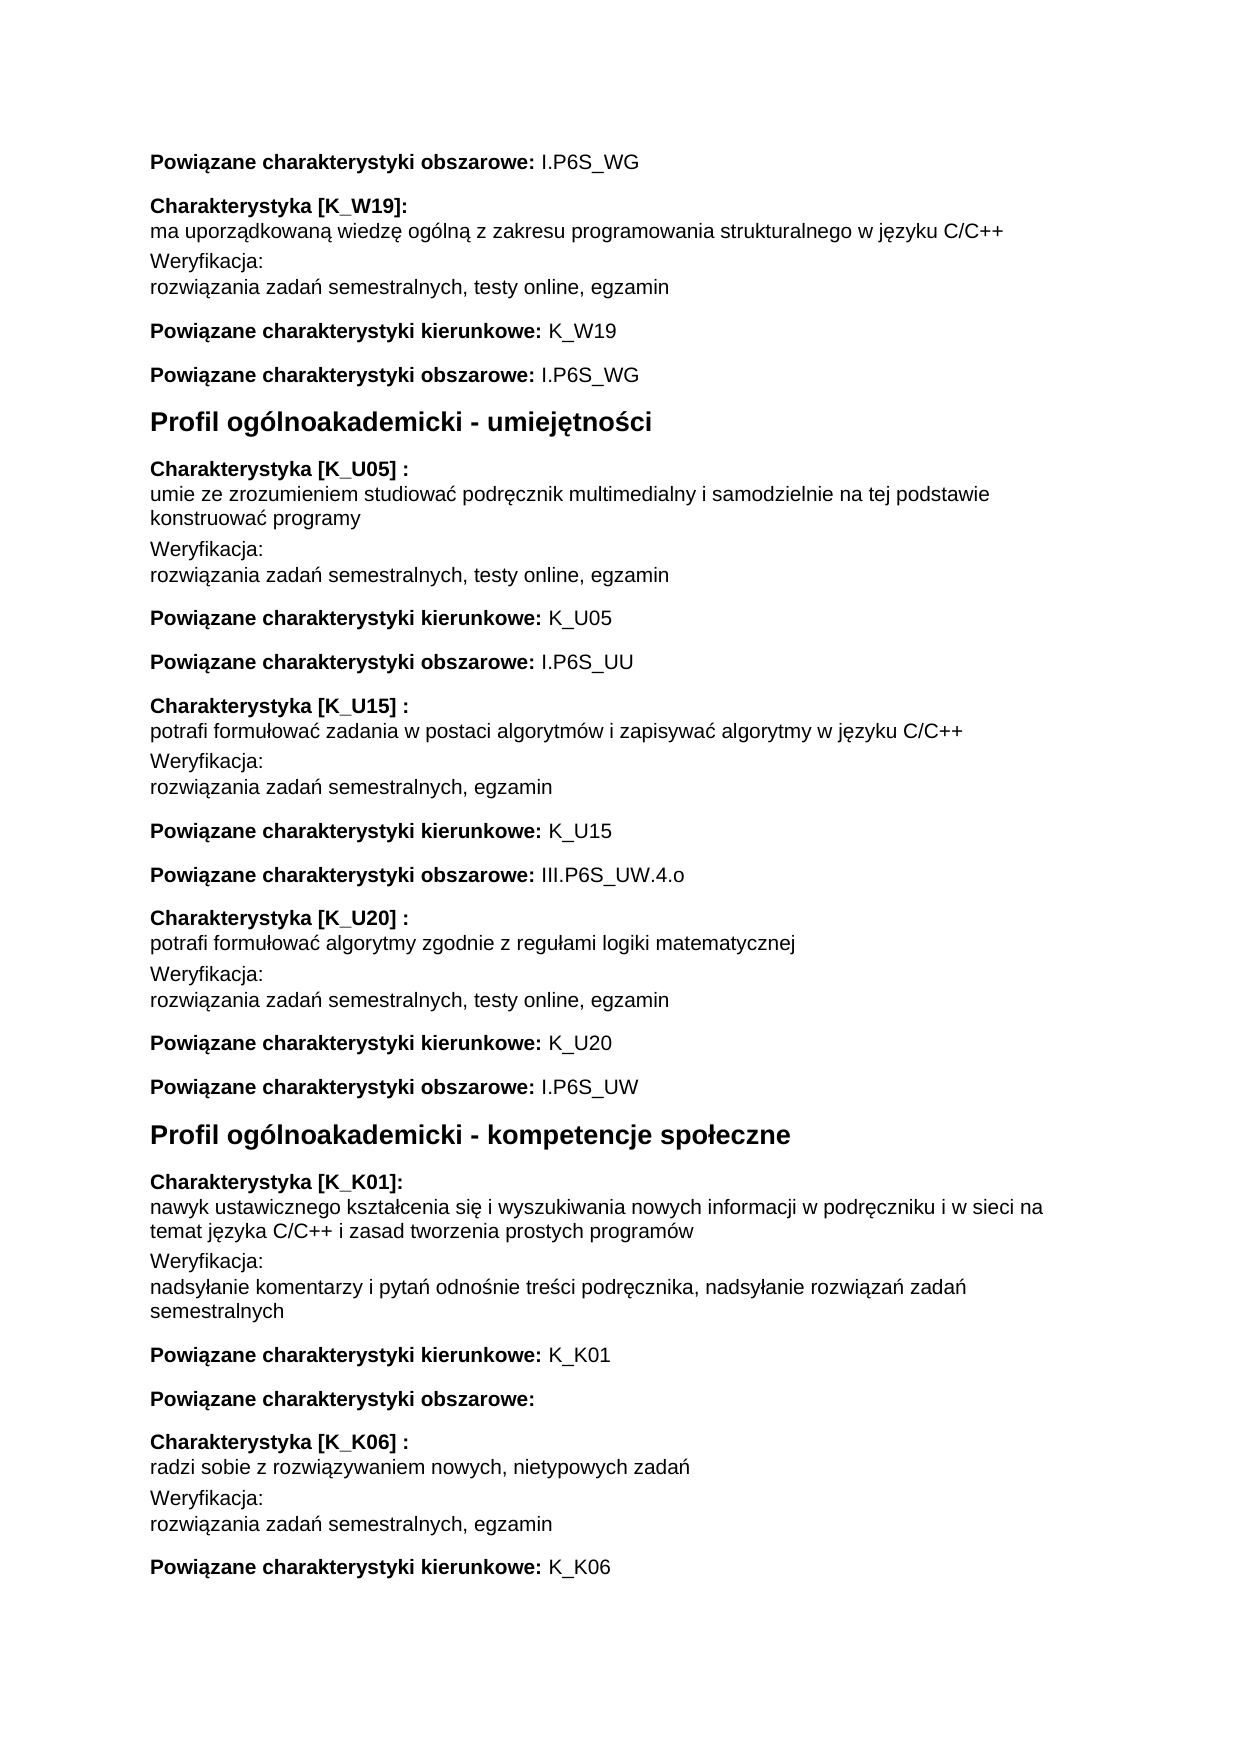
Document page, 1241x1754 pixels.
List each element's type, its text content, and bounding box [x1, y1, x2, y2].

text Powiązane charakterystyki obszarowe: I.P6S_UW [150, 1075, 1090, 1099]
text rozwiązania zadań semestralnych, egzamin [150, 1511, 1090, 1535]
text Powiązane charakterystyki obszarowe: I.P6S_UU [150, 650, 1090, 674]
text Powiązane charakterystyki kierunkowe: K_K06 [150, 1555, 1090, 1579]
text rozwiązania zadań semestralnych, testy online, egzamin [150, 275, 1090, 299]
text Powiązane charakterystyki obszarowe: I.P6S_WG [150, 362, 1090, 386]
text rozwiązania zadań semestralnych, testy online, egzamin [150, 987, 1090, 1011]
text Powiązane charakterystyki kierunkowe: K_U15 [150, 819, 1090, 843]
text Weryfikacja: [150, 536, 1090, 560]
text Weryfikacja: [150, 1249, 1090, 1273]
text rozwiązania zadań semestralnych, egzamin [150, 775, 1090, 799]
text Weryfikacja: [150, 961, 1090, 985]
text Charakterystyka [K_K06] : [150, 1430, 1090, 1454]
text Powiązane charakterystyki kierunkowe: K_K01 [150, 1343, 1090, 1367]
text Powiązane charakterystyki kierunkowe: K_U20 [150, 1031, 1090, 1055]
text Charakterystyka [K_U05] : [150, 457, 1090, 481]
text Powiązane charakterystyki obszarowe: I.P6S_WG [150, 150, 1090, 174]
text potrafi formułować zadania w postaci algorytmów i zapisywać algorytmy w języku C/C++ [150, 719, 1090, 743]
subtitle Profil ogólnoakademicki - umiejętności [150, 406, 1090, 437]
text umie ze zrozumieniem studiować podręcznik multimedialny i samodzielnie na tej podstawie konstruować programy [150, 482, 1090, 530]
text nawyk ustawicznego kształcenia się i wyszukiwania nowych informacji w podręczniku i w sieci na temat języka C/C++ i zasad tworzenia prostych programów [150, 1195, 1090, 1243]
text radzi sobie z rozwiązywaniem nowych, nietypowych zadań [150, 1455, 1090, 1479]
text ma uporządkowaną wiedzę ogólną z zakresu programowania strukturalnego w języku C/C++ [150, 219, 1090, 243]
text Powiązane charakterystyki obszarowe: [150, 1386, 1090, 1410]
text Charakterystyka [K_W19]: [150, 194, 1090, 218]
text Charakterystyka [K_U15] : [150, 694, 1090, 718]
text potrafi formułować algorytmy zgodnie z regułami logiki matematycznej [150, 931, 1090, 955]
text Powiązane charakterystyki obszarowe: III.P6S_UW.4.o [150, 862, 1090, 886]
text Powiązane charakterystyki kierunkowe: K_W19 [150, 319, 1090, 343]
subtitle Profil ogólnoakademicki - kompetencje społeczne [150, 1119, 1090, 1150]
text Charakterystyka [K_U20] : [150, 906, 1090, 930]
text Weryfikacja: [150, 249, 1090, 273]
text rozwiązania zadań semestralnych, testy online, egzamin [150, 562, 1090, 586]
text nadsyłanie komentarzy i pytań odnośnie treści podręcznika, nadsyłanie rozwiązań zadań semestralnych [150, 1275, 1090, 1323]
text Powiązane charakterystyki kierunkowe: K_U05 [150, 606, 1090, 630]
text Weryfikacja: [150, 749, 1090, 773]
text Charakterystyka [K_K01]: [150, 1170, 1090, 1194]
text Weryfikacja: [150, 1485, 1090, 1509]
